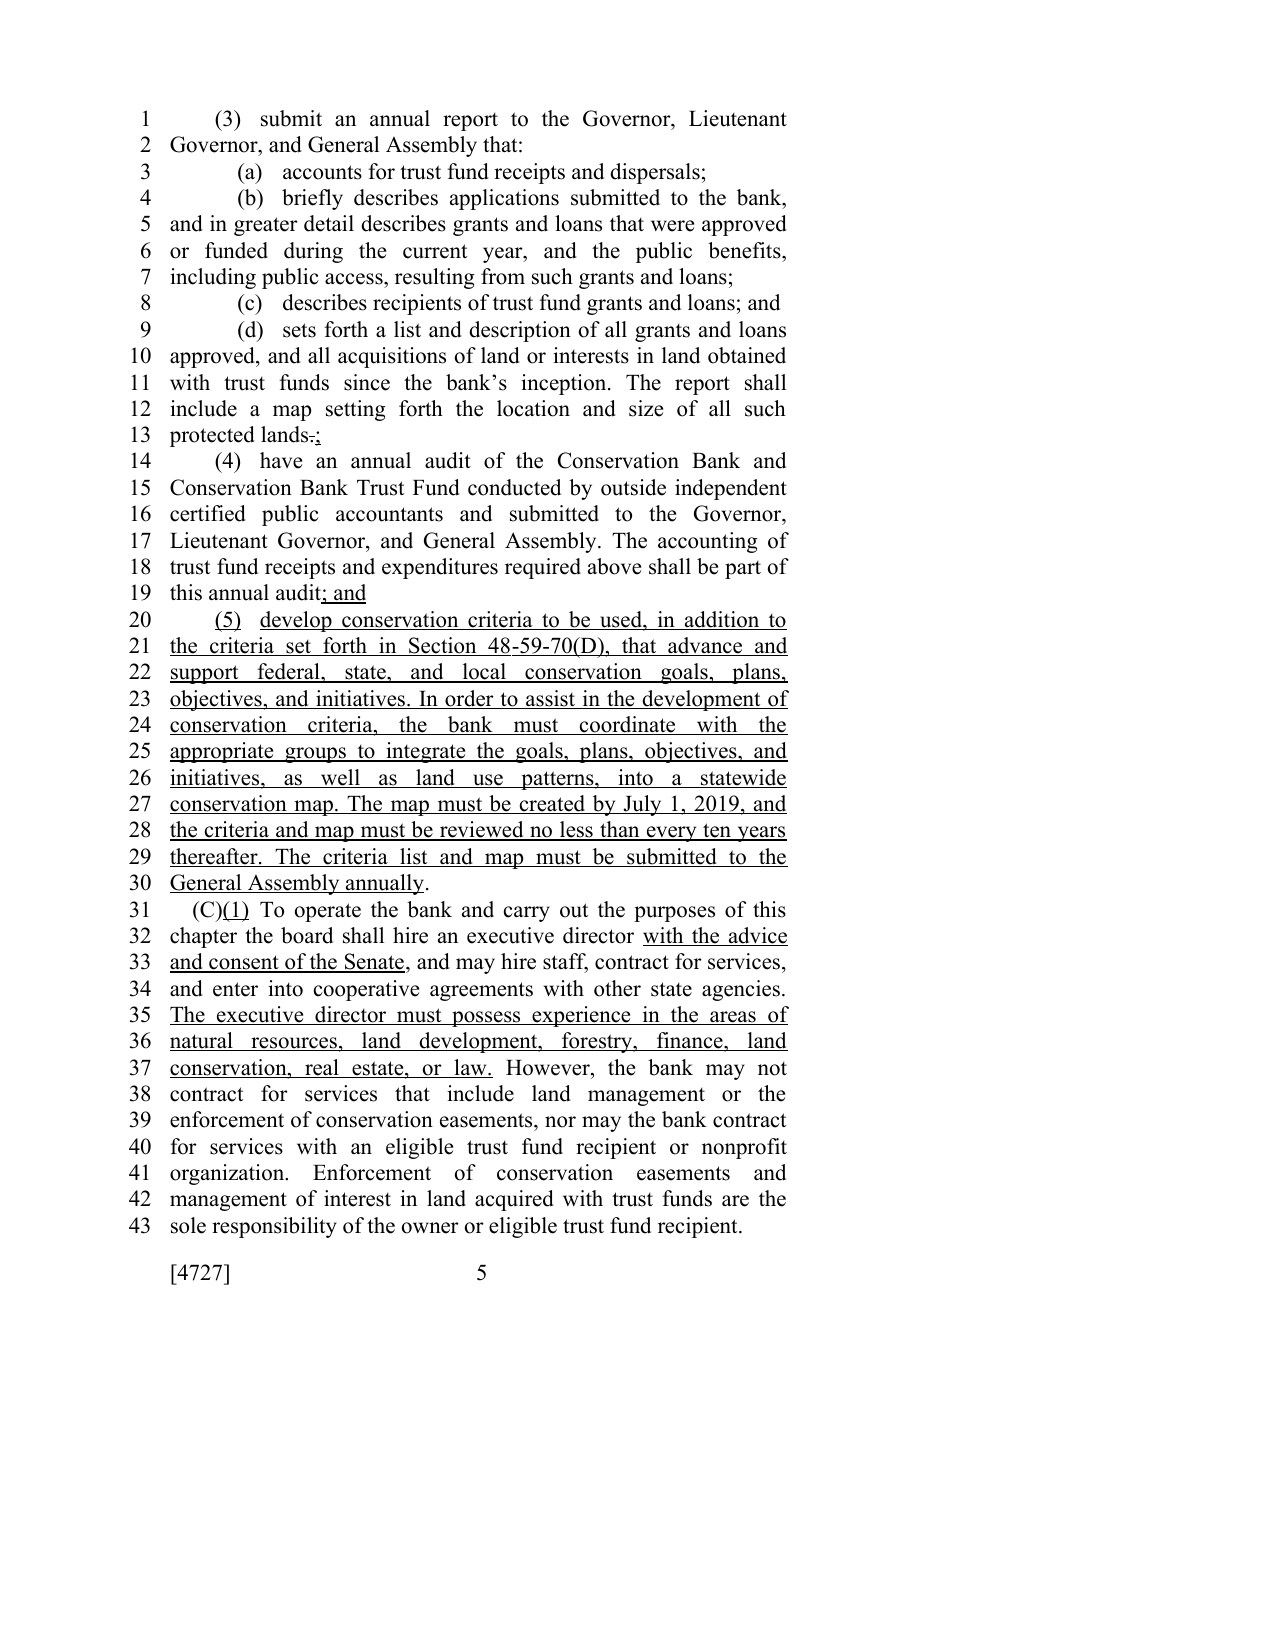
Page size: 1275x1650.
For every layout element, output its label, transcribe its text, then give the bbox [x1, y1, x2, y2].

text (3) submit an annual report to the Governor, Lieutenant Governor, and General Assembly that: [169, 105, 787, 158]
text (b) briefly describes applications submitted to the bank, and in greater detail describes grants and loans that were approved or funded during the current year, and the public benefits, including public access, resulting from such grants and loans; [169, 184, 787, 289]
text (c) describes recipients of trust fund grants and loans; and [169, 289, 787, 316]
text (a) accounts for trust fund receipts and dispersals; [169, 158, 787, 184]
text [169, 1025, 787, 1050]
text (4) have an annual audit of the Conservation Bank and Conservation Bank Trust Fund conducted by outside independent certified public accountants and submitted to the Governor, Lieutenant Governor, and General Assembly. The accounting of trust fund receipts and expenditures required above shall be part of this annual audit; and [169, 448, 787, 606]
text (d) sets forth a list and description of all grants and loans approved, and all acquisitions of land or interests in land obtained with trust funds since the bank’s inception. The report shall include a map setting forth the location and size of all such protected lands.; [169, 316, 787, 448]
text (C)(1) To operate the bank and carry out the purposes of this chapter the board shall hire an executive director with the advice and consent of the Senate, and may hire staff, contract for services, and enter into cooperative agreements with other state agencies. The executive director must possess experience in the areas of natural resources, land development, forestry, finance, land conservation, real estate, or law. However, the bank may not contract for services that include land management or the enforcement of conservation easements, nor may the bank contract for services with an eligible trust fund recipient or nonprofit organization. Enforcement of conservation easements and management of interest in land acquired with trust funds are the sole responsibility of the owner or eligible trust fund recipient. [169, 896, 787, 1024]
text (C)(1) To operate the bank and carry out the purposes of this chapter the board shall hire an executive director with the advice and consent of the Senate, and may hire staff, contract for services, and enter into cooperative agreements with other state agencies. The executive director must possess experience in the areas of natural resources, land development, forestry, finance, land conservation, real estate, or law. However, the bank may not contract for services that include land management or the enforcement of conservation easements, nor may the bank contract for services with an eligible trust fund recipient or nonprofit organization. Enforcement of conservation easements and management of interest in land acquired with trust funds are the sole responsibility of the owner or eligible trust fund recipient. [169, 1051, 787, 1238]
